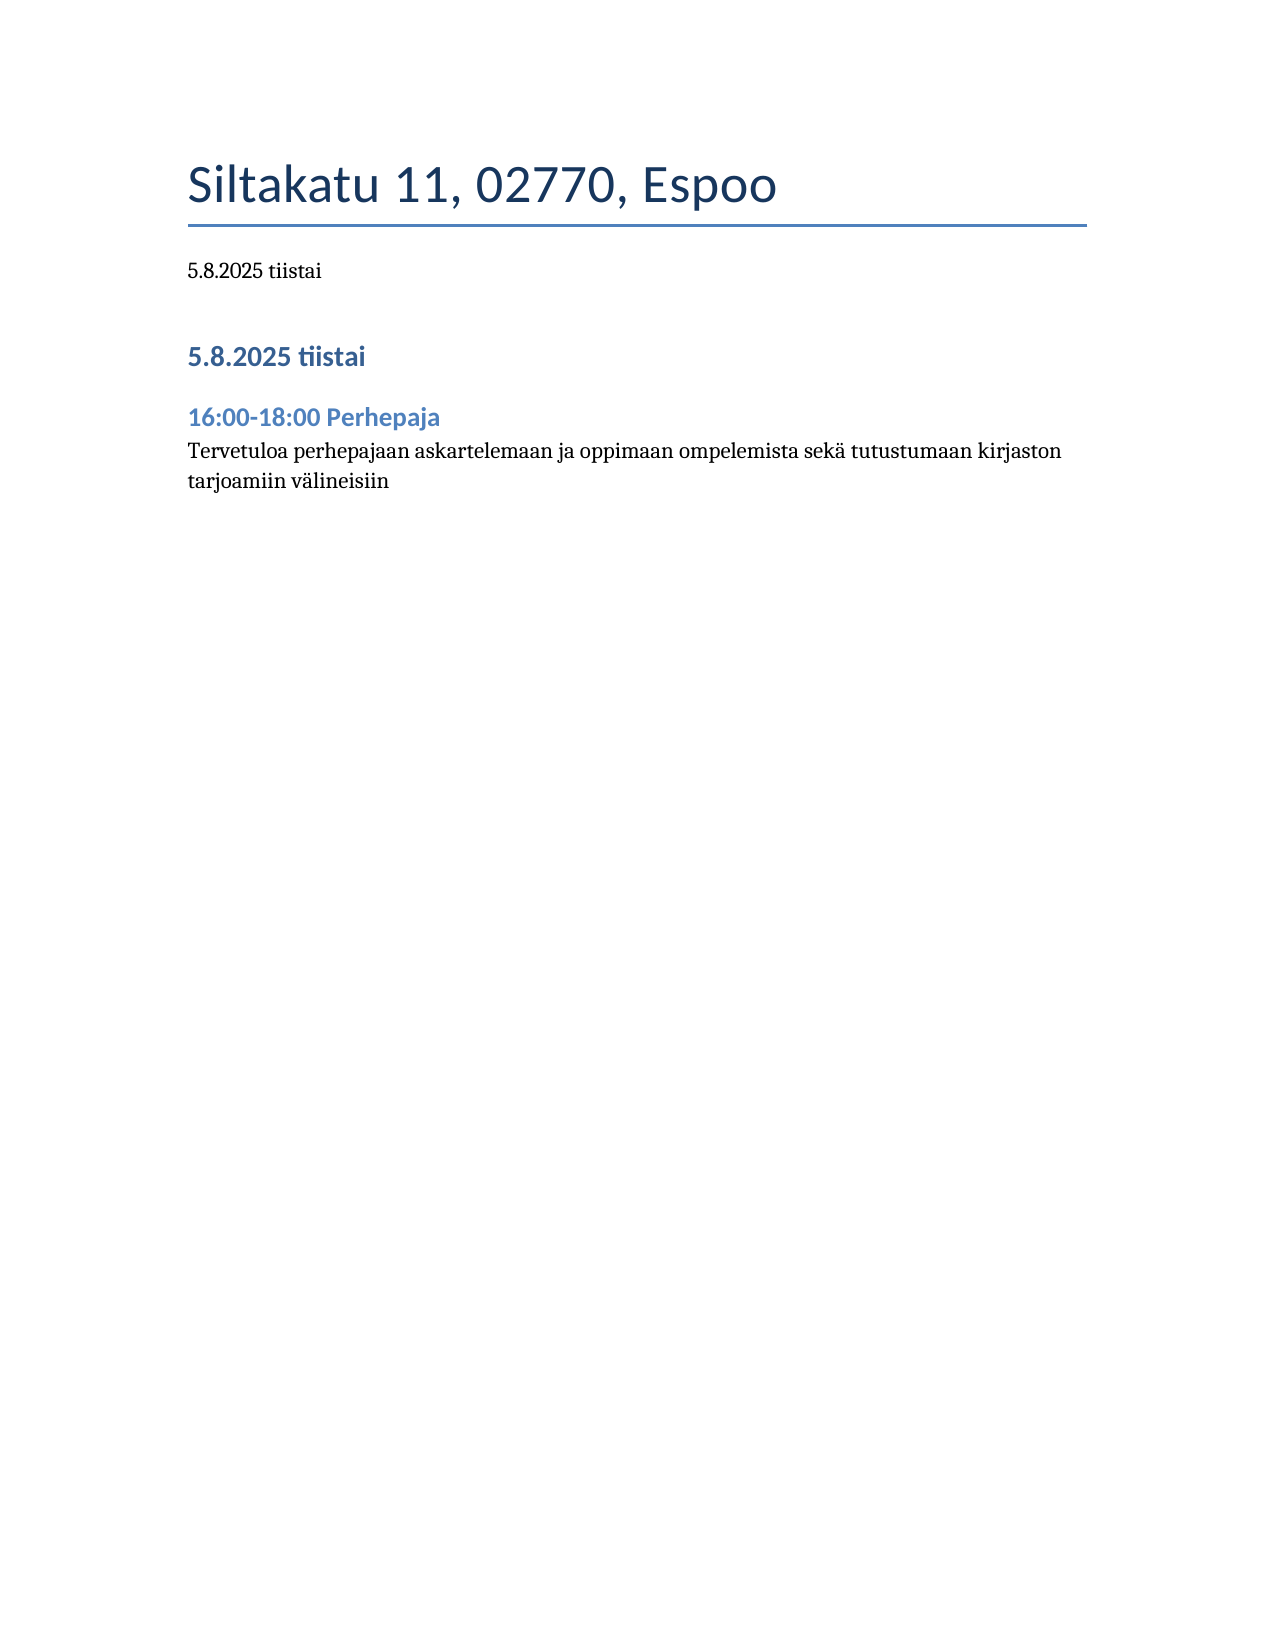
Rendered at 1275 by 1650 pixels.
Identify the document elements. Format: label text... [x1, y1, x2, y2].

text 5.8.2025 tiistai [187, 258, 1087, 284]
subtitle 5.8.2025 tiistai [187, 338, 1087, 374]
text Tervetuloa perhepajaan askartelemaan ja oppimaan ompelemista sekä tutustumaan kirjaston tarjoamiin välineisiin [187, 438, 1087, 494]
title Siltakatu 11, 02770, Espoo [187, 150, 1087, 227]
subtitle 16:00-18:00 Perhepaja [187, 400, 1087, 433]
